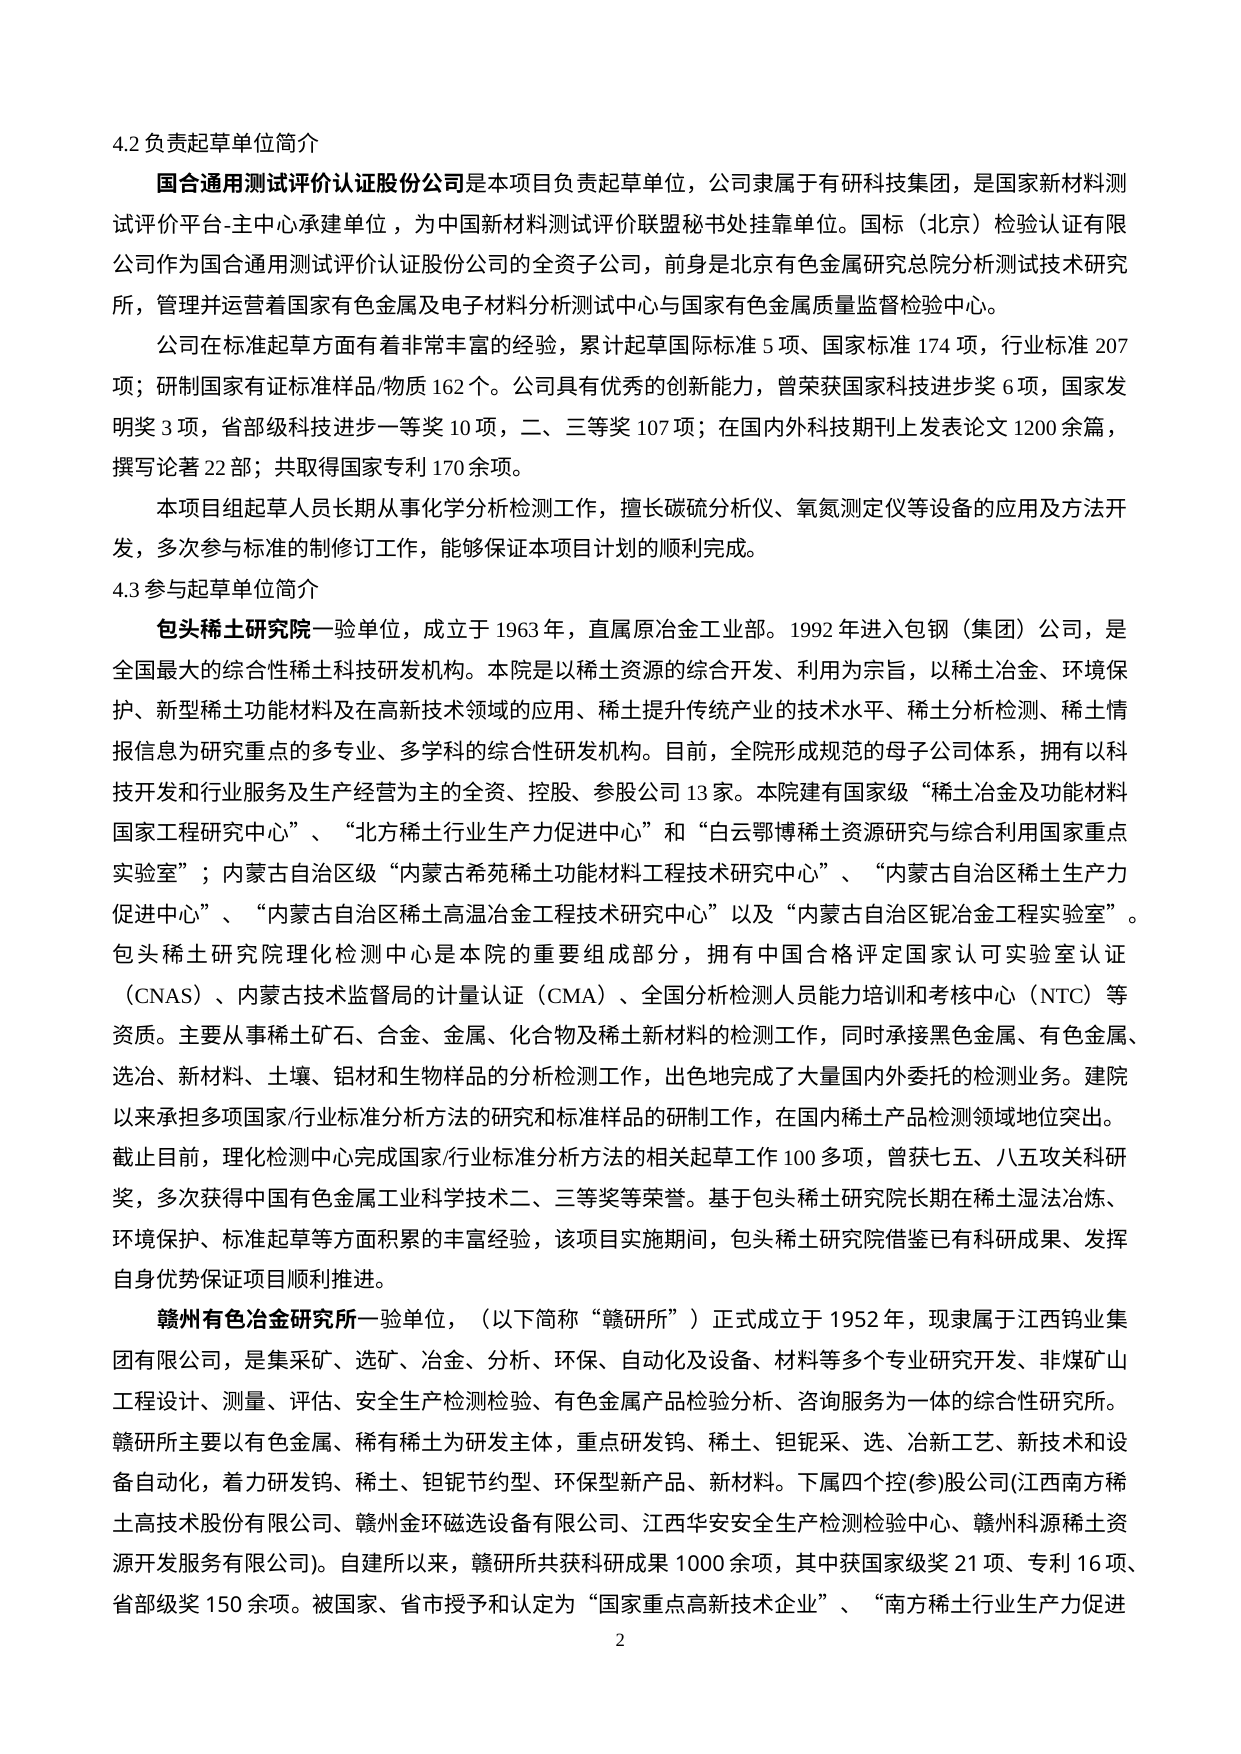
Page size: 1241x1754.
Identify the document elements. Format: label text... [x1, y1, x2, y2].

text 包头稀土研究院一验单位，成立于1963年，直属原冶金工业部。1992年进入包钢（集团）公司，是全国最大的综合性稀土科技研发机构。本院是以稀土资源的综合开发、利用为宗旨，以稀土冶金、环境保护、新型稀土功能材料及在高新技术领域的应用、稀土提升传统产业的技术水平、稀土分析检测、稀土情报信息为研究重点的多专业、多学科的综合性研发机构。目前，全院形成规范的母子公司体系，拥有以科技开发和行业服务及生产经营为主的全资、控股、参股公司13家。本院建有国家级“稀土冶金及功能材料国家工程研究中心”、“北方稀土行业生产力促进中心”和“白云鄂博稀土资源研究与综合利用国家重点实验室”；内蒙古自治区级“内蒙古希苑稀土功能材料工程技术研究中心”、“内蒙古自治区稀土生产力促进中心”、“内蒙古自治区稀土高温冶金工程技术研究中心”以及“内蒙古自治区铌冶金工程实验室”。包头稀土研究院理化检测中心是本院的重要组成部分，拥有中国合格评定国家认可实验室认证（CNAS）、内蒙古技术监督局的计量认证（CMA）、全国分析检测人员能力培训和考核中心（NTC）等资质。主要从事稀土矿石、合金、金属、化合物及稀土新材料的检测工作，同时承接黑色金属、有色金属、选冶、新材料、土壤、铝材和生物样品的分析检测工作，出色地完成了大量国内外委托的检测业务。建院以来承担多项国家/行业标准分析方法的研究和标准样品的研制工作，在国内稀土产品检测领域地位突出。截止目前，理化检测中心完成国家/行业标准分析方法的相关起草工作100多项，曾获七五、八五攻关科研奖，多次获得中国有色金属工业科学技术二、三等奖等荣誉。基于包头稀土研究院长期在稀土湿法冶炼、环境保护、标准起草等方面积累的丰富经验，该项目实施期间，包头稀土研究院借鉴已有科研成果、发挥自身优势保证项目顺利推进。 [112, 612, 1128, 1294]
text 公司在标准起草方面有着非常丰富的经验，累计起草国际标准5项、国家标准 174 项，行业标准 207 项；研制国家有证标准样品/物质162个。公司具有优秀的创新能力，曾荣获国家科技进步奖6项，国家发明奖3项，省部级科技进步一等奖10项，二、三等奖107项；在国内外科技期刊上发表论文1200余篇，撰写论著22部；共取得国家专利170余项。 [112, 328, 1128, 482]
text 国合通用测试评价认证股份公司是本项目负责起草单位，公司隶属于有研科技集团，是国家新材料测试评价平台-主中心承建单位 ，为中国新材料测试评价联盟秘书处挂靠单位。国标（北京）检验认证有限公司作为国合通用测试评价认证股份公司的全资子公司，前身是北京有色金属研究总院分析测试技术研究所，管理并运营着国家有色金属及电子材料分析测试中心与国家有色金属质量监督检验中心。 [112, 166, 1128, 320]
text 4.3参与起草单位简介 [112, 571, 1128, 604]
text 本项目组起草人员长期从事化学分析检测工作，擅长碳硫分析仪、氧氮测定仪等设备的应用及方法开发，多次参与标准的制修订工作，能够保证本项目计划的顺利完成。 [112, 490, 1128, 563]
text 4.2负责起草单位简介 [112, 125, 1128, 158]
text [112, 1537, 1128, 1619]
